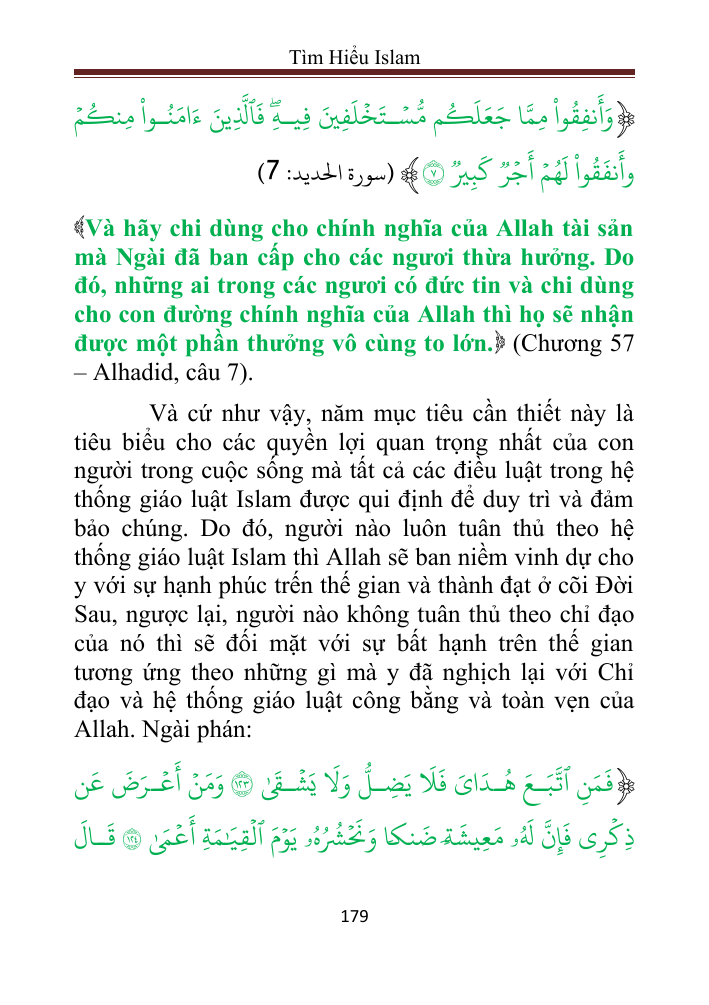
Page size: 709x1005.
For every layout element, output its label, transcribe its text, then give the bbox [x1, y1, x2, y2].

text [74, 755, 635, 862]
text Và cứ như vậy, năm mục tiêu cần thiết này là tiêu biểu cho các quyền lợi quan trọng nhất của con người trong cuộc sống mà tất cả các điều luật trong hệ thống giáo luật Islam được qui định để duy trì và đảm bảo chúng. Do đó, người nào luôn tuân thủ theo hệ thống giáo luật Islam thì Allah sẽ ban niềm vinh dự cho y với sự hạnh phúc trến thế gian và thành đạt ở cõi Đời Sau, ngược lại, người nào không tuân thủ theo chỉ đạo của nó thì sẽ đối mặt với sự bất hạnh trên thế gian tương ứng theo những gì mà y đã nghịch lại với Chỉ đạo và hệ thống giáo luật công bằng và toàn vẹn của Allah. Ngài phán: [74, 398, 635, 743]
text ﮋوَأَنفِقُواْ مِمَّا جَعَلَكُم مُّسۡتَخۡلَفِينَ فِيهِۖ فَٱلَّذِينَ ءَامَنُواْ مِنكُمۡ وأَنفَقُواْ لَهُمۡ أَجۡرٞ كَبِيرٞ ٧ ﮊ (سورة الحديد: 7) [74, 89, 635, 200]
text Và hãy chi dùng cho chính nghĩa của Allah tài sản mà Ngài đã ban cấp cho các ngươi thừa hưởng. Do đó, những ai trong các ngươi có đức tin và chi dùng cho con đường chính nghĩa của Allah thì họ sẽ nhận được một phần thưởng vô cùng to lớn. (Chương 57 – Alhadid, câu 7). [74, 213, 635, 385]
